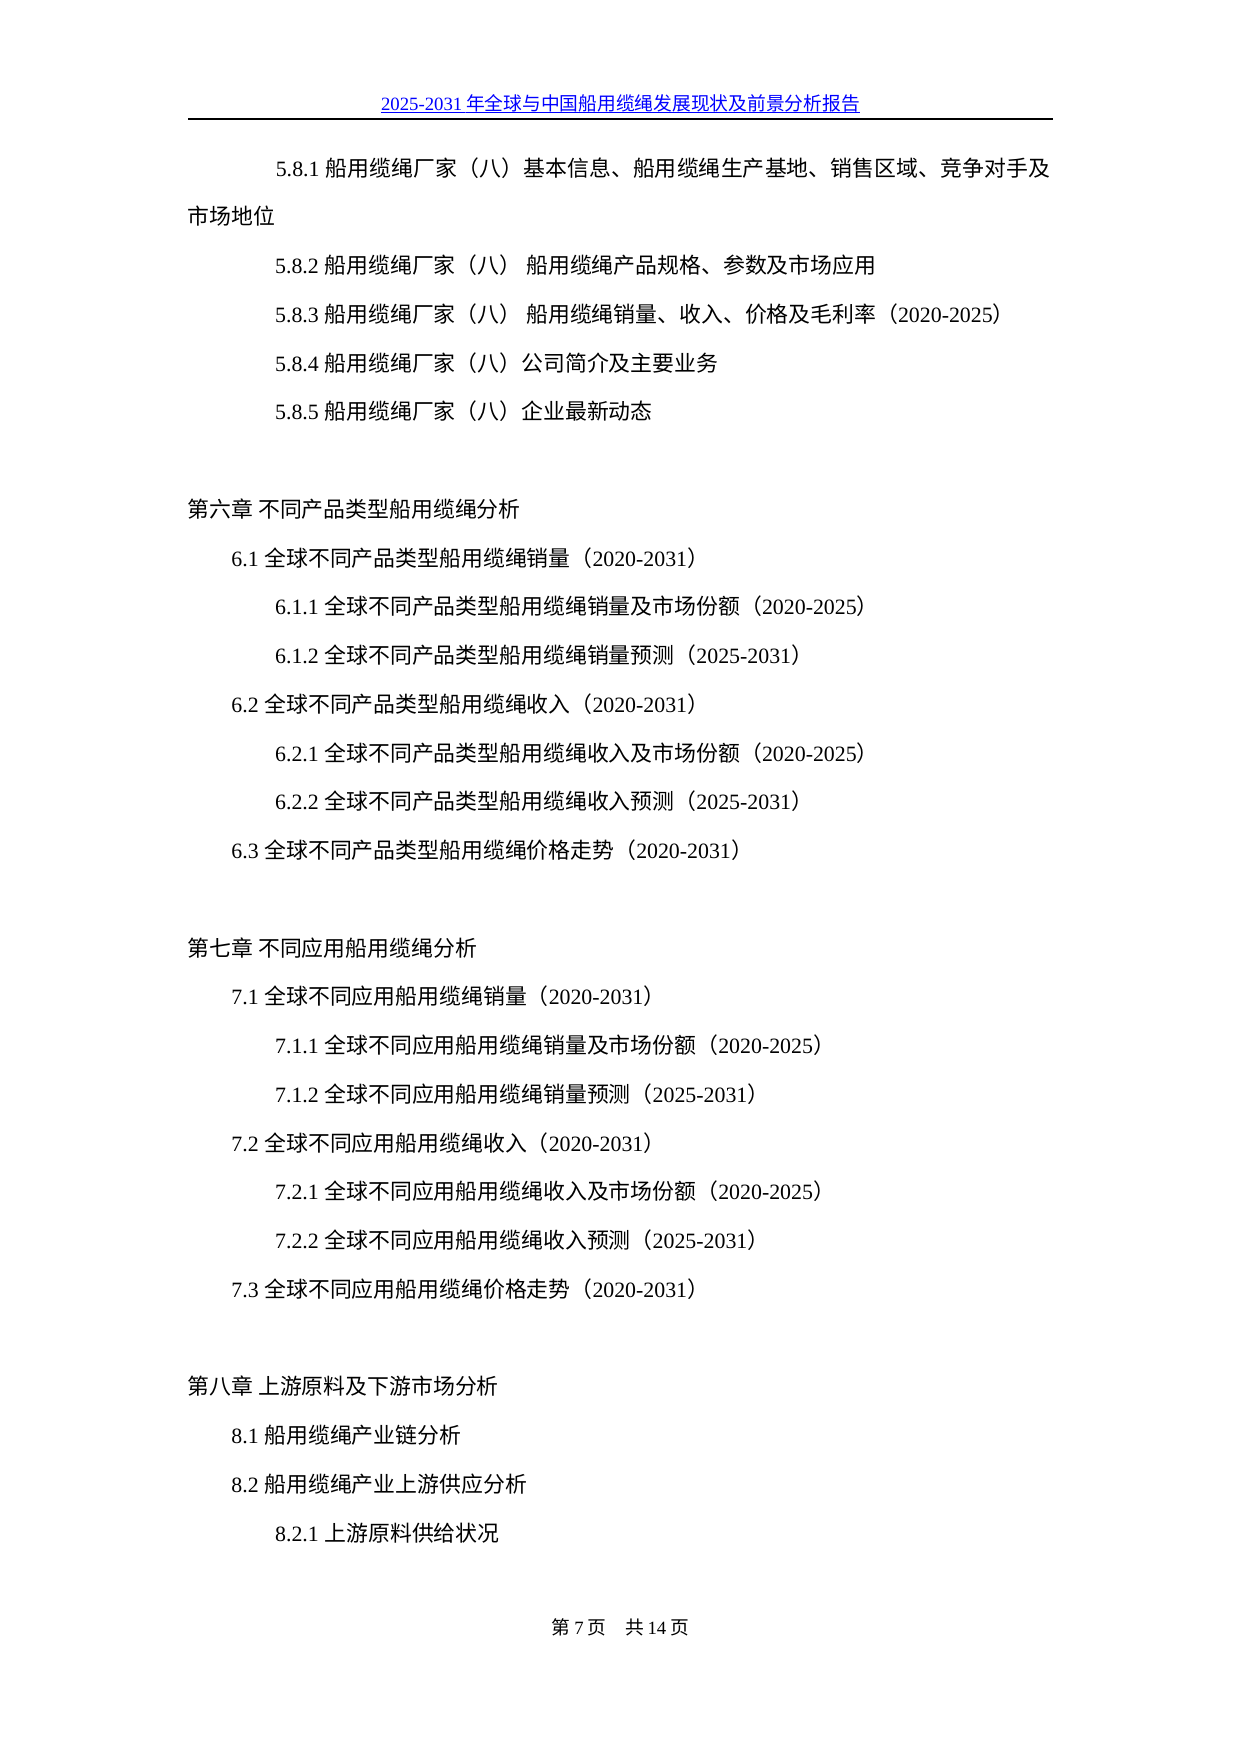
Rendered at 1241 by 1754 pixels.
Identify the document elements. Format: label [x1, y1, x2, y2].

text [187, 150, 1053, 1548]
